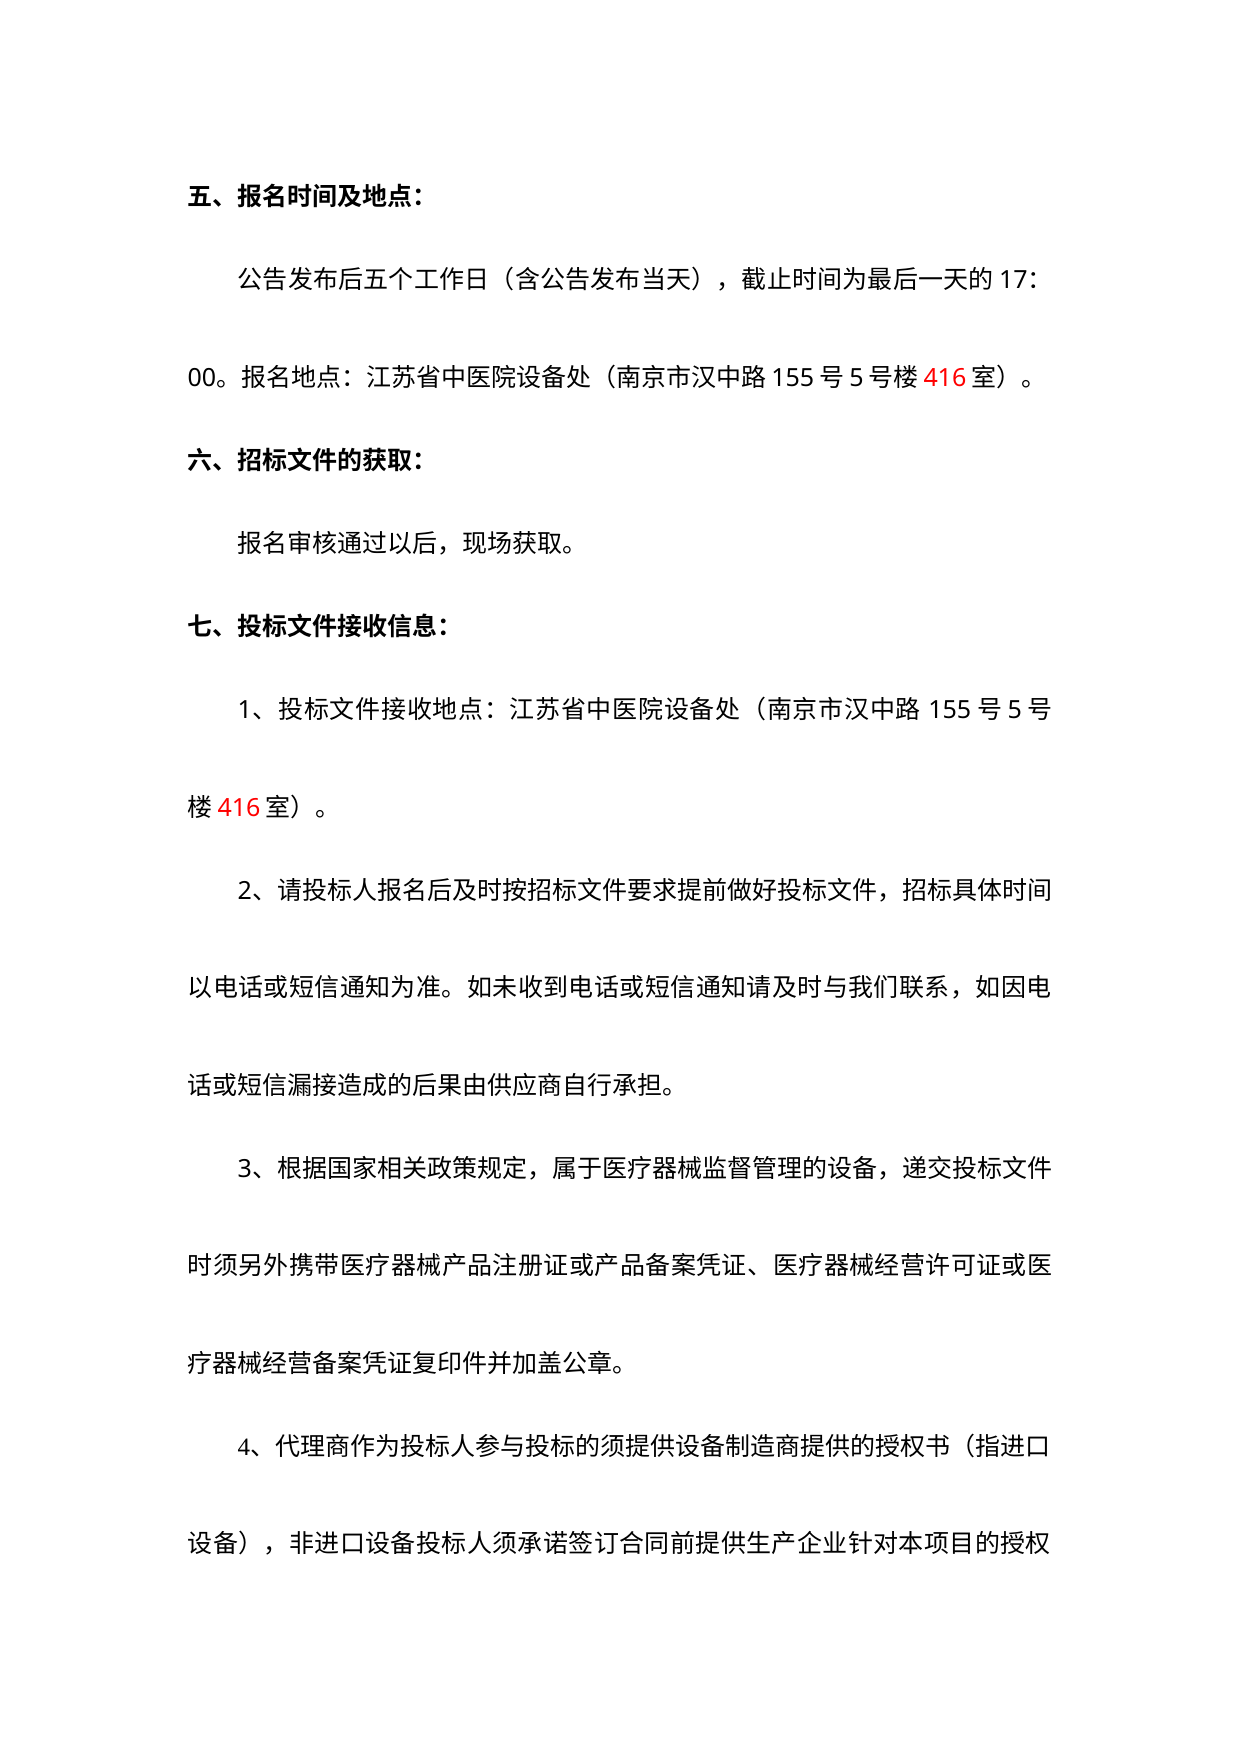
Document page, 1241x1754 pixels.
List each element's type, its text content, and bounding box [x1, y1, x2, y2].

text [187, 1412, 1053, 1574]
text 公告发布后五个工作日（含公告发布当天），截止时间为最后一天的17：00。报名地点：江苏省中医院设备处（南京市汉中路155号5号楼416室）。 [187, 245, 1053, 408]
text 2、请投标人报名后及时按招标文件要求提前做好投标文件，招标具体时间以电话或短信通知为准。如未收到电话或短信通知请及时与我们联系，如因电话或短信漏接造成的后果由供应商自行承担。 [187, 856, 1053, 1116]
text 五、报名时间及地点： [187, 162, 1053, 227]
text 报名审核通过以后，现场获取。 [187, 509, 1053, 574]
text 1、投标文件接收地点：江苏省中医院设备处（南京市汉中路155号5号楼416室）。 [187, 675, 1053, 838]
text 六、招标文件的获取： [187, 426, 1053, 491]
text 七、投标文件接收信息： [187, 592, 1053, 657]
text 3、根据国家相关政策规定，属于医疗器械监督管理的设备，递交投标文件时须另外携带医疗器械产品注册证或产品备案凭证、医疗器械经营许可证或医疗器械经营备案凭证复印件并加盖公章。 [187, 1134, 1053, 1394]
